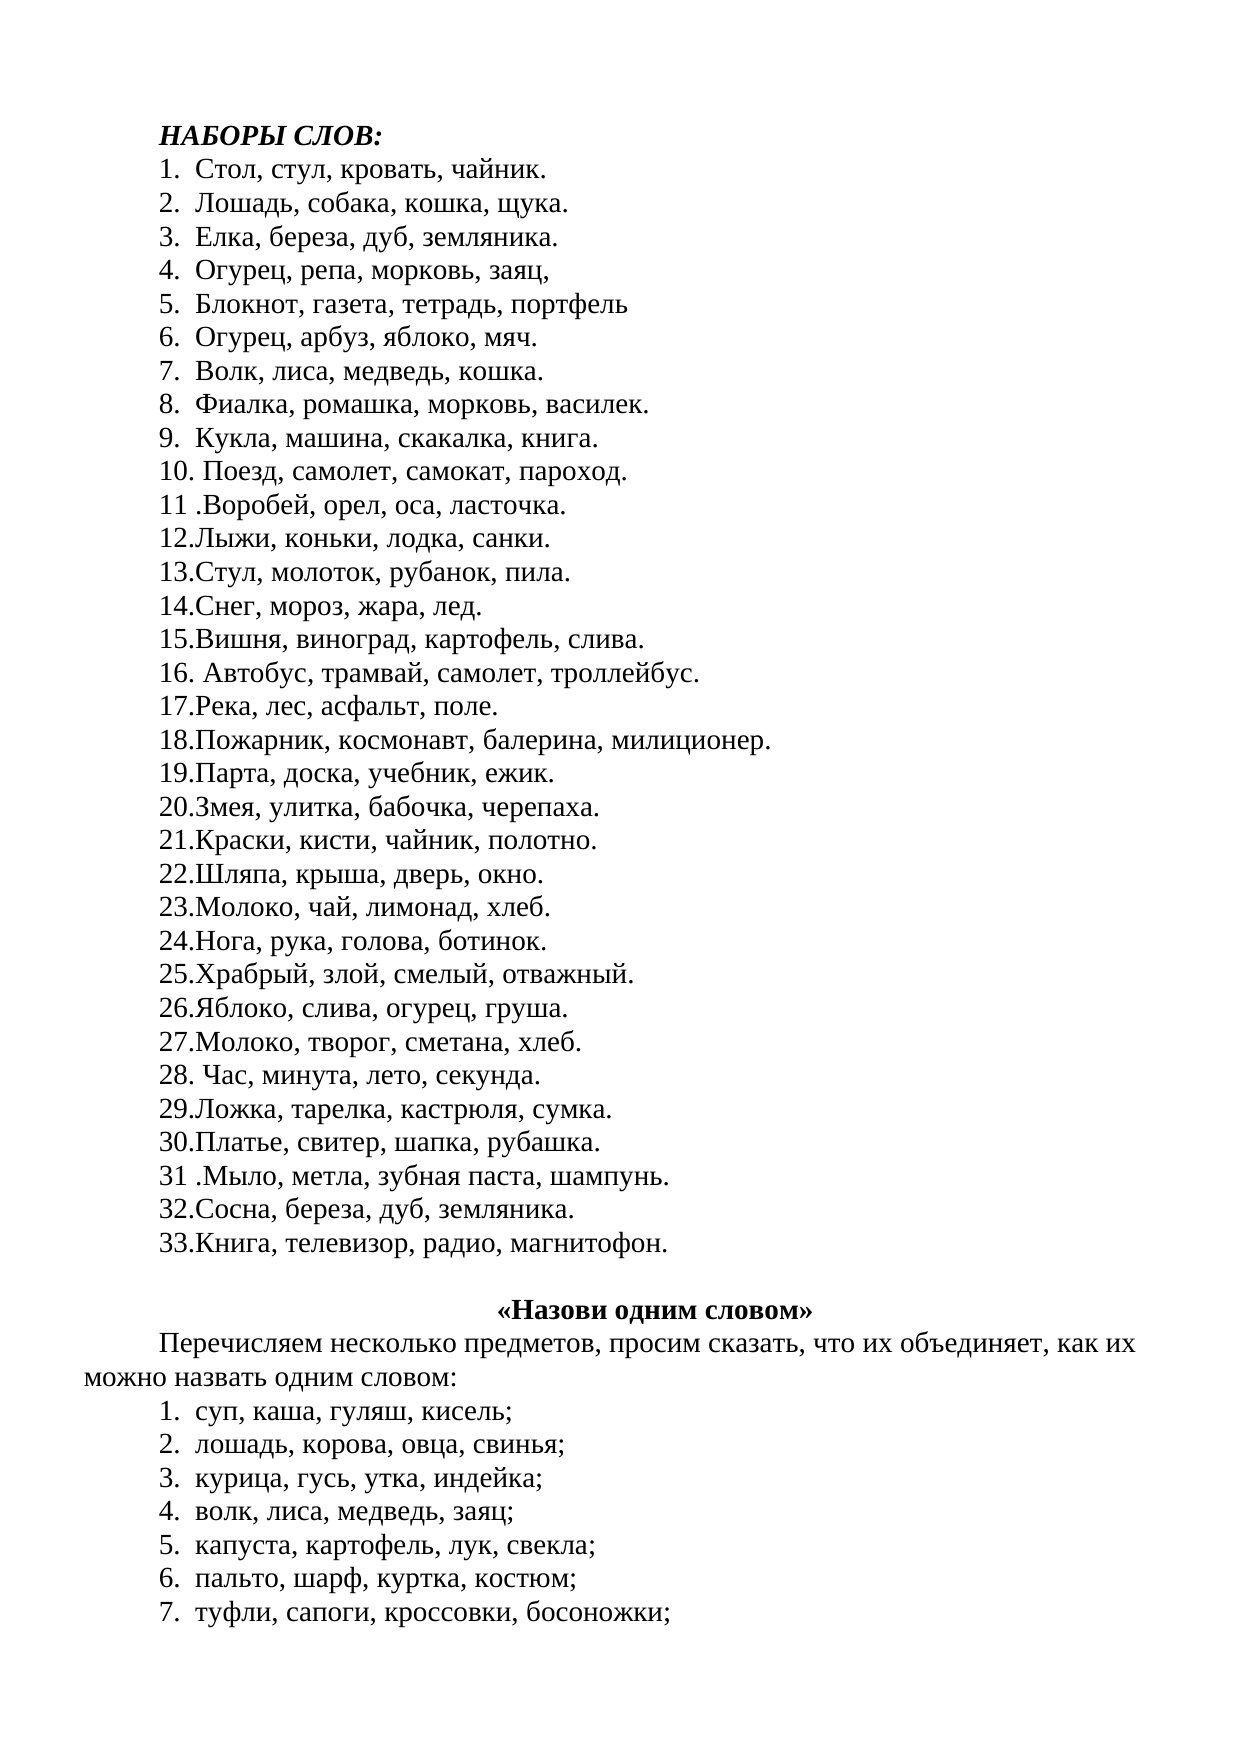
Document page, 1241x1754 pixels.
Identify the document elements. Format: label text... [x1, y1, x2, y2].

text 7. туфли, сапоги, кроссовки, босоножки; [83, 1594, 1152, 1627]
text 6. Огурец, арбуз, яблоко, мяч. [83, 319, 1152, 353]
text 2. Лошадь, собака, кошка, щука. [83, 185, 1152, 219]
text 7. Волк, лиса, медведь, кошка. [83, 353, 1152, 386]
text 16. Автобус, трамвай, самолет, троллейбус. [83, 655, 1152, 688]
text 33.Книга, телевизор, радио, магнитофон. [83, 1225, 1152, 1258]
text 13.Стул, молоток, рубанок, пила. [83, 554, 1152, 588]
text 9. Кукла, машина, скакалка, книга. [83, 420, 1152, 453]
text 1. Стол, стул, кровать, чайник. [83, 152, 1152, 185]
text 22.Шляпа, крыша, дверь, окно. [83, 856, 1152, 889]
text «Назови одним словом» [83, 1292, 1152, 1326]
text 5. капуста, картофель, лук, свекла; [83, 1527, 1152, 1560]
text 29.Ложка, тарелка, кастрюля, сумка. [83, 1091, 1152, 1124]
text 4. волк, лиса, медведь, заяц; [83, 1493, 1152, 1527]
text 25.Храбрый, злой, смелый, отважный. [83, 957, 1152, 990]
text 3. курица, гусь, утка, индейка; [83, 1460, 1152, 1493]
text 27.Молоко, творог, сметана, хлеб. [83, 1024, 1152, 1057]
text 24.Нога, рука, голова, ботинок. [83, 923, 1152, 957]
text 17.Река, лес, асфальт, поле. [83, 688, 1152, 722]
text 32.Сосна, береза, дуб, земляника. [83, 1191, 1152, 1225]
text 28. Час, минута, лето, секунда. [83, 1057, 1152, 1091]
text 1. суп, каша, гуляш, кисель; [83, 1393, 1152, 1426]
text 14.Снег, мороз, жара, лед. [83, 588, 1152, 621]
text 23.Молоко, чай, лимонад, хлеб. [83, 889, 1152, 923]
text 8. Фиалка, ромашка, морковь, василек. [83, 386, 1152, 420]
text Перечисляем несколько предметов, просим сказать, что их объединяет, как их можно назвать одним словом: [83, 1326, 1152, 1393]
text 21.Краски, кисти, чайник, полотно. [83, 822, 1152, 856]
text 5. Блокнот, газета, тетрадь, портфель [83, 286, 1152, 319]
text 18.Пожарник, космонавт, балерина, милиционер. [83, 722, 1152, 755]
text 11 .Воробей, орел, оса, ласточка. [83, 487, 1152, 521]
text 3. Елка, береза, дуб, земляника. [83, 219, 1152, 252]
text 2. лошадь, корова, овца, свинья; [83, 1426, 1152, 1460]
text 4. Огурец, репа, морковь, заяц, [83, 252, 1152, 286]
text 12.Лыжи, коньки, лодка, санки. [83, 521, 1152, 554]
text 31 .Мыло, метла, зубная паста, шампунь. [83, 1158, 1152, 1191]
text 26.Яблоко, слива, огурец, груша. [83, 990, 1152, 1024]
text НАБОРЫ СЛОВ: [83, 118, 1152, 152]
text 15.Вишня, виноград, картофель, слива. [83, 621, 1152, 655]
text 20.Змея, улитка, бабочка, черепаха. [83, 789, 1152, 822]
text 10. Поезд, самолет, самокат, пароход. [83, 453, 1152, 487]
text 19.Парта, доска, учебник, ежик. [83, 755, 1152, 789]
text 6. пальто, шарф, куртка, костюм; [83, 1560, 1152, 1594]
text 30.Платье, свитер, шапка, рубашка. [83, 1124, 1152, 1158]
